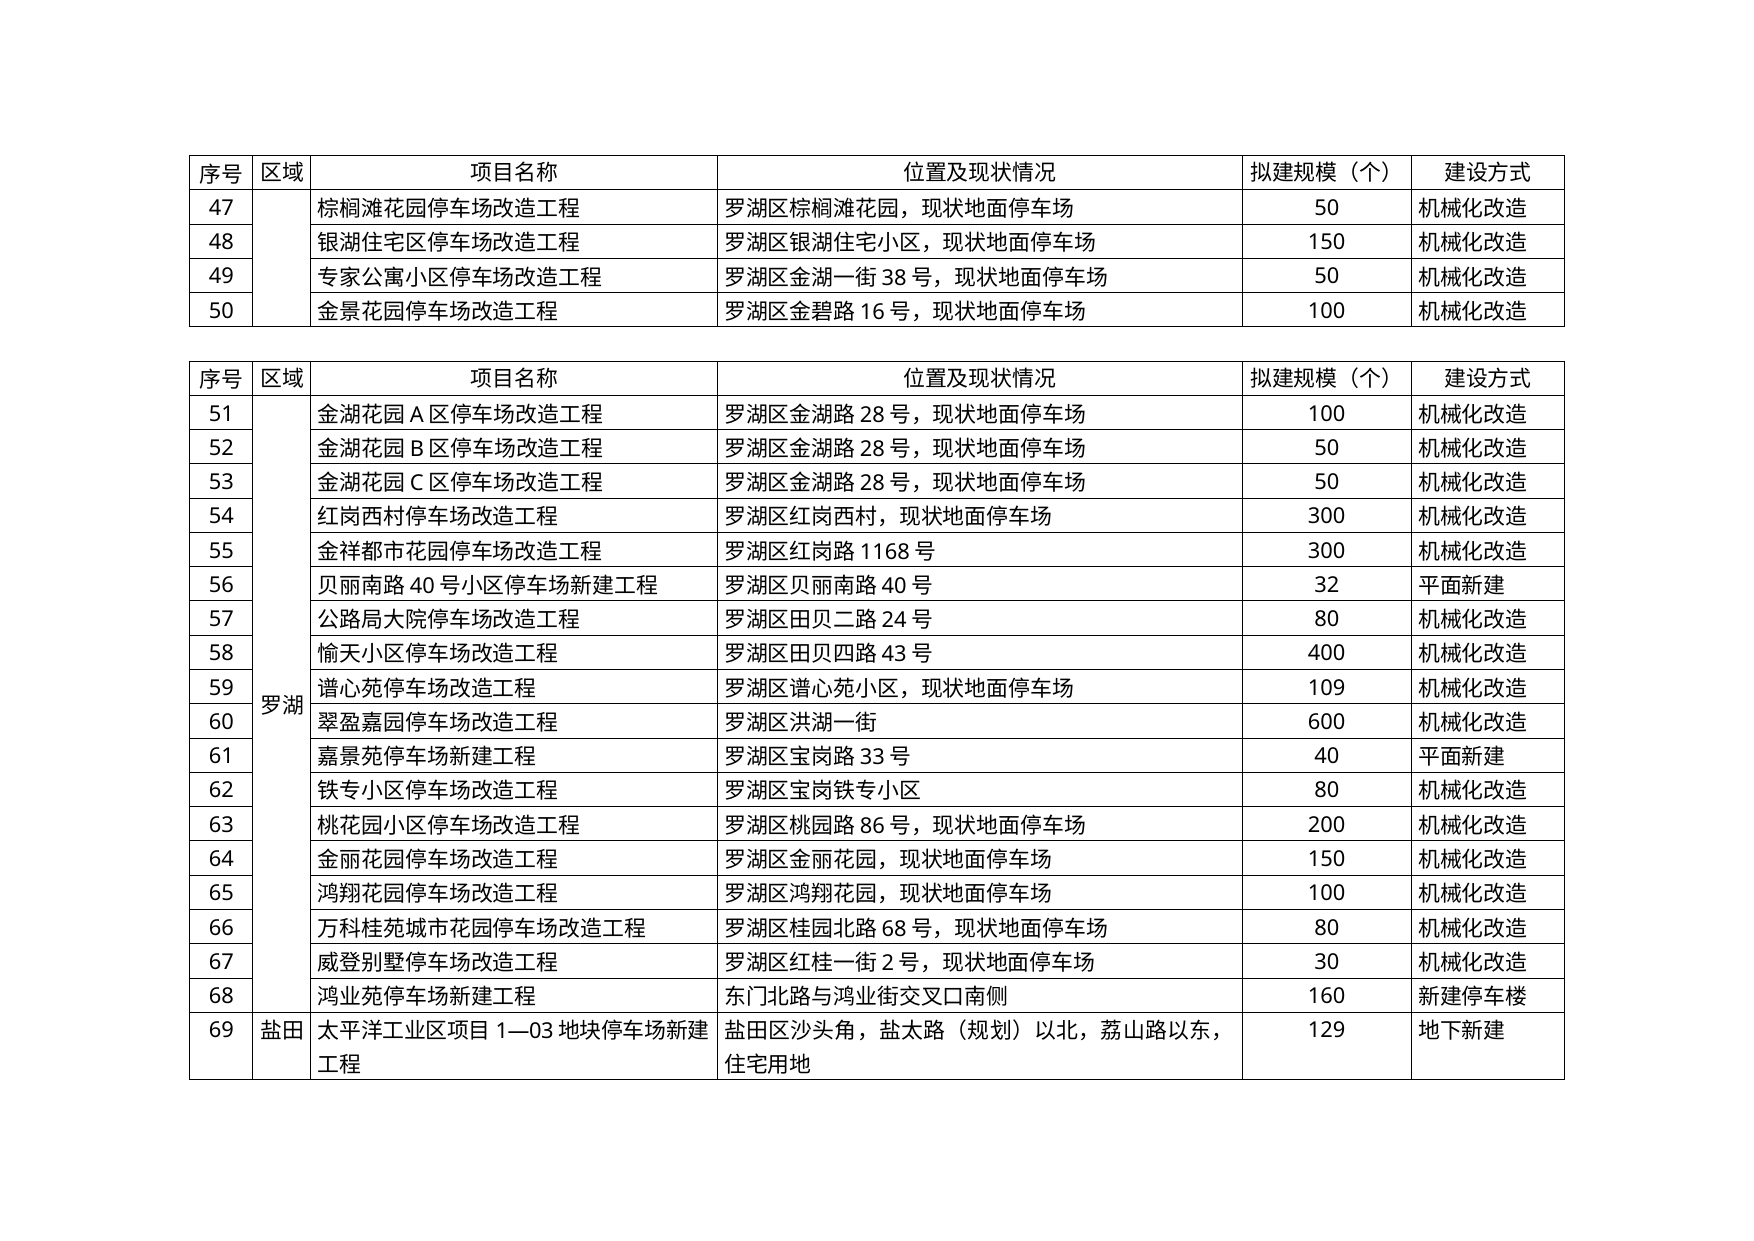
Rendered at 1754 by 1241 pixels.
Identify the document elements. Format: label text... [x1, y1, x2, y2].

table_cell 61 [190, 739, 252, 772]
table_header 项目名称 [311, 156, 717, 189]
table_cell 300 [1243, 533, 1411, 566]
table_cell 罗湖区田贝二路24号 [718, 601, 1242, 635]
table_header 区域 [253, 362, 310, 395]
table_cell 铁专小区停车场改造工程 [311, 773, 717, 806]
table_cell 盐田区沙头角，盐太路（规划）以北，荔山路以东，住宅用地 [718, 1013, 1242, 1079]
table_cell 机械化改造 [1412, 944, 1564, 977]
table_cell 谱心苑停车场改造工程 [311, 670, 717, 703]
table_cell 150 [1243, 225, 1411, 258]
table_cell 罗湖区银湖住宅小区，现状地面停车场 [718, 225, 1242, 258]
table_cell 机械化改造 [1412, 876, 1564, 909]
table_cell 55 [190, 533, 252, 566]
table_header 建设方式 [1412, 362, 1564, 395]
table_cell 机械化改造 [1412, 773, 1564, 806]
table_cell 49 [190, 259, 252, 292]
table_cell 罗湖区金湖路28号，现状地面停车场 [718, 396, 1242, 429]
table_cell 32 [1243, 567, 1411, 600]
table_cell 银湖住宅区停车场改造工程 [311, 225, 717, 258]
table_cell 54 [190, 499, 252, 532]
table_cell 机械化改造 [1412, 225, 1564, 258]
table_cell 东门北路与鸿业街交叉口南侧 [718, 979, 1242, 1012]
table_cell 罗湖区宝岗铁专小区 [718, 773, 1242, 806]
table_cell 400 [1243, 636, 1411, 669]
table_cell 机械化改造 [1412, 807, 1564, 840]
table_cell 嘉景苑停车场新建工程 [311, 739, 717, 772]
table_cell 贝丽南路40号小区停车场新建工程 [311, 567, 717, 600]
table_header 序号 [190, 156, 252, 189]
table_cell 机械化改造 [1412, 396, 1564, 429]
table_cell 公路局大院停车场改造工程 [311, 601, 717, 635]
table_header 拟建规模（个） [1243, 156, 1411, 189]
table_cell 机械化改造 [1412, 533, 1564, 566]
table_cell 罗湖区金湖路28号，现状地面停车场 [718, 430, 1242, 463]
table_cell 罗湖区红岗西村，现状地面停车场 [718, 499, 1242, 532]
table_cell 罗湖区红岗路1168号 [718, 533, 1242, 566]
table_cell 机械化改造 [1412, 293, 1564, 326]
table_cell 翠盈嘉园停车场改造工程 [311, 704, 717, 737]
table_cell 63 [190, 807, 252, 840]
table_cell 红岗西村停车场改造工程 [311, 499, 717, 532]
table_cell 机械化改造 [1412, 190, 1564, 223]
table_cell 80 [1243, 773, 1411, 806]
table_cell 62 [190, 773, 252, 806]
table_cell 罗湖区宝岗路33号 [718, 739, 1242, 772]
table_cell 威登别墅停车场改造工程 [311, 944, 717, 977]
table_cell 罗湖区贝丽南路40号 [718, 567, 1242, 600]
table_cell 罗湖区桃园路86号，现状地面停车场 [718, 807, 1242, 840]
table_header 序号 [190, 362, 252, 395]
table_cell 机械化改造 [1412, 259, 1564, 292]
table_cell 100 [1243, 876, 1411, 909]
table_cell 罗湖区桂园北路68号，现状地面停车场 [718, 910, 1242, 943]
table_cell 机械化改造 [1412, 430, 1564, 463]
table_cell 51 [190, 396, 252, 429]
table_cell 100 [1243, 293, 1411, 326]
table_cell 50 [1243, 464, 1411, 498]
table_cell 机械化改造 [1412, 841, 1564, 874]
table_cell 机械化改造 [1412, 499, 1564, 532]
table_header 区域 [253, 156, 310, 189]
table_cell 68 [190, 979, 252, 1012]
table_header 拟建规模（个） [1243, 362, 1411, 395]
table_cell 100 [1243, 396, 1411, 429]
table_cell 64 [190, 841, 252, 874]
table_cell 47 [190, 190, 252, 223]
table_cell 150 [1243, 841, 1411, 874]
table_cell 罗湖区洪湖一街 [718, 704, 1242, 737]
table_cell 太平洋工业区项目1—03地块停车场新建工程 [311, 1013, 717, 1079]
table_cell 300 [1243, 499, 1411, 532]
table_cell 机械化改造 [1412, 670, 1564, 703]
table_cell 金祥都市花园停车场改造工程 [311, 533, 717, 566]
table_cell 80 [1243, 910, 1411, 943]
table_cell 66 [190, 910, 252, 943]
table_cell 万科桂苑城市花园停车场改造工程 [311, 910, 717, 943]
table_cell 65 [190, 876, 252, 909]
table_cell 57 [190, 601, 252, 635]
table_header 位置及现状情况 [718, 156, 1242, 189]
table_cell 罗湖区田贝四路43号 [718, 636, 1242, 669]
table_cell 69 [190, 1013, 252, 1079]
table_cell 愉天小区停车场改造工程 [311, 636, 717, 669]
table_cell 109 [1243, 670, 1411, 703]
table_cell 盐田 [253, 1013, 310, 1079]
table_cell 罗湖区金碧路16号，现状地面停车场 [718, 293, 1242, 326]
table_cell 罗湖区红桂一街2号，现状地面停车场 [718, 944, 1242, 977]
table_cell 新建停车楼 [1412, 979, 1564, 1012]
table_cell 600 [1243, 704, 1411, 737]
table_cell 鸿翔花园停车场改造工程 [311, 876, 717, 909]
table_cell 平面新建 [1412, 567, 1564, 600]
table_cell 52 [190, 430, 252, 463]
table_header 位置及现状情况 [718, 362, 1242, 395]
table_cell 58 [190, 636, 252, 669]
table_cell 机械化改造 [1412, 464, 1564, 498]
table_cell 机械化改造 [1412, 704, 1564, 737]
table_cell 48 [190, 225, 252, 258]
table_cell 30 [1243, 944, 1411, 977]
table_cell 67 [190, 944, 252, 977]
table_cell 53 [190, 464, 252, 498]
table_cell 罗湖 [253, 396, 310, 1012]
table_cell 金湖花园C区停车场改造工程 [311, 464, 717, 498]
table_cell 罗湖区金湖一街38号，现状地面停车场 [718, 259, 1242, 292]
table_cell 罗湖区金丽花园，现状地面停车场 [718, 841, 1242, 874]
table_cell 专家公寓小区停车场改造工程 [311, 259, 717, 292]
table_cell 金湖花园B区停车场改造工程 [311, 430, 717, 463]
table_cell 50 [1243, 190, 1411, 223]
table_cell 机械化改造 [1412, 636, 1564, 669]
table_cell 罗湖区金湖路28号，现状地面停车场 [718, 464, 1242, 498]
table_cell 40 [1243, 739, 1411, 772]
table_cell 罗湖区谱心苑小区，现状地面停车场 [718, 670, 1242, 703]
table_cell 金景花园停车场改造工程 [311, 293, 717, 326]
table_cell 罗湖区鸿翔花园，现状地面停车场 [718, 876, 1242, 909]
table_cell 平面新建 [1412, 739, 1564, 772]
table_cell 59 [190, 670, 252, 703]
table_cell 鸿业苑停车场新建工程 [311, 979, 717, 1012]
table_cell 桃花园小区停车场改造工程 [311, 807, 717, 840]
table_cell 50 [190, 293, 252, 326]
table_cell 80 [1243, 601, 1411, 635]
table_cell 50 [1243, 430, 1411, 463]
table_cell 200 [1243, 807, 1411, 840]
table_cell 罗湖区棕榈滩花园，现状地面停车场 [718, 190, 1242, 223]
table_cell 50 [1243, 259, 1411, 292]
table_cell 160 [1243, 979, 1411, 1012]
table_cell 60 [190, 704, 252, 737]
table_header 项目名称 [311, 362, 717, 395]
table_cell 棕榈滩花园停车场改造工程 [311, 190, 717, 223]
table_header 建设方式 [1412, 156, 1564, 189]
table_cell 机械化改造 [1412, 910, 1564, 943]
table_cell 金湖花园A区停车场改造工程 [311, 396, 717, 429]
table_cell 56 [190, 567, 252, 600]
table_cell 机械化改造 [1412, 601, 1564, 635]
table_cell 金丽花园停车场改造工程 [311, 841, 717, 874]
table_cell 地下新建 [1412, 1013, 1564, 1079]
table_cell 129 [1243, 1013, 1411, 1079]
